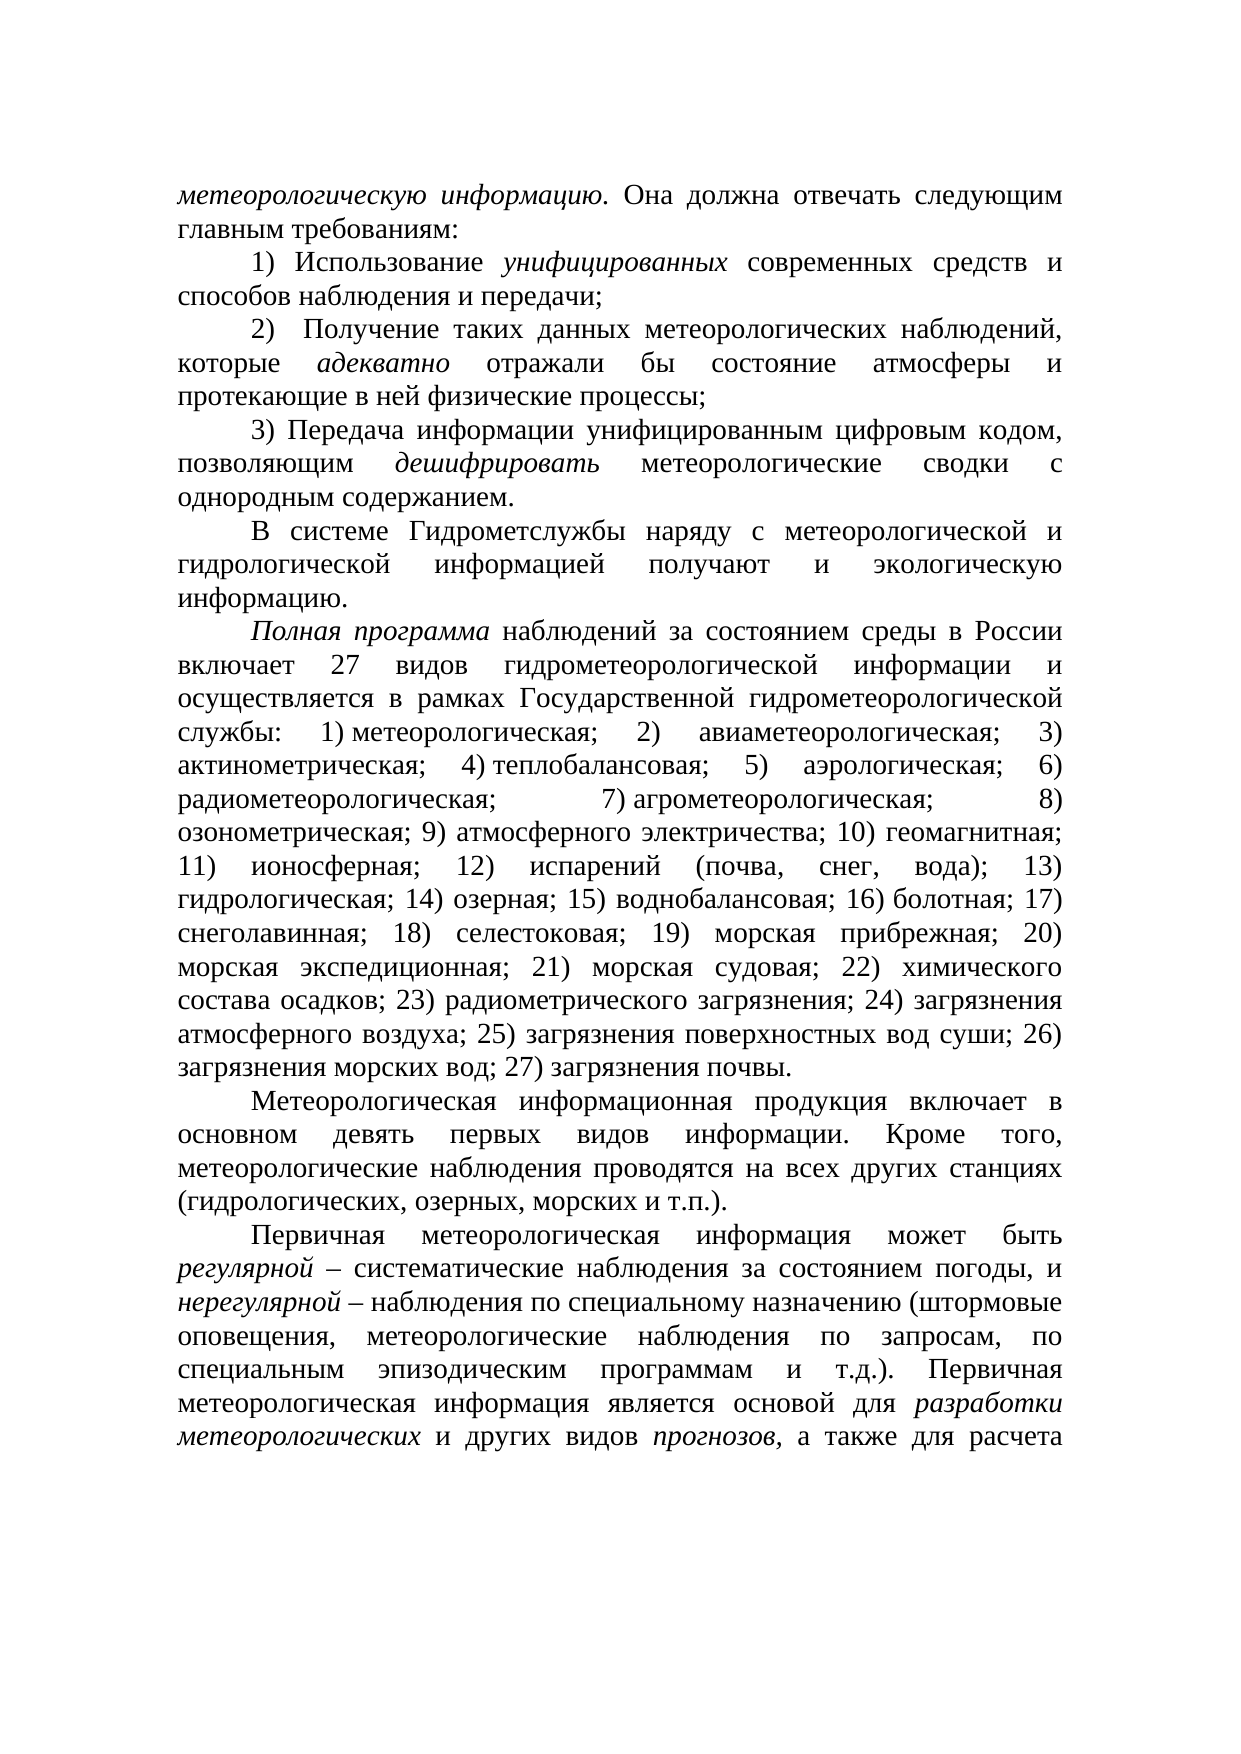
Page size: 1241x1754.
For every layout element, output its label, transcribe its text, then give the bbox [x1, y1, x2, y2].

text 3) Передача информации унифицированным цифровым кодом, позволяющим дешифрировать метеорологические сводки с однородным содержанием. [177, 412, 1063, 513]
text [177, 177, 1063, 244]
text 1) Использование унифицированных современных средств и способов наблюдения и передачи; [177, 244, 1063, 311]
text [177, 1217, 1063, 1452]
text Метеорологическая информационная продукция включает в основном девять первых видов информации. Кроме того, метеорологические наблюдения проводятся на всех других станциях (гидрологических, озерных, морских и т.п.). [177, 1083, 1063, 1217]
text Полная программа наблюдений за состоянием среды в России включает 27 видов гидрометеорологической информации и осуществляется в рамках Государственной гидрометеорологической службы: 1) метеорологическая; 2) авиаметеорологическая; 3) актинометрическая; 4) теплобалансовая; 5) аэрологическая; 6) радиометеорологическая; 7) агрометеорологическая; 8) озонометрическая; 9) атмосферного электричества; 10) геомагнитная; 11) ионосферная; 12) испарений (почва, снег, вода); 13) гидрологическая; 14) озерная; 15) воднобалансовая; 16) болотная; 17) снеголавинная; 18) селестоковая; 19) морская прибрежная; 20) морская экспедиционная; 21) морская судовая; 22) химического состава осадков; 23) радиометрического загрязнения; 24) загрязнения атмосферного воздуха; 25) загрязнения поверхностных вод суши; 26) загрязнения морских вод; 27) загрязнения почвы. [177, 613, 1063, 1083]
text 2) Получение таких данных метеорологических наблюдений, которые адекватно отражали бы состояние атмосферы и протекающие в ней физические процессы; [177, 311, 1063, 412]
text В системе Гидрометслужбы наряду с метеорологической и гидрологической информацией получают и экологическую информацию. [177, 513, 1063, 613]
